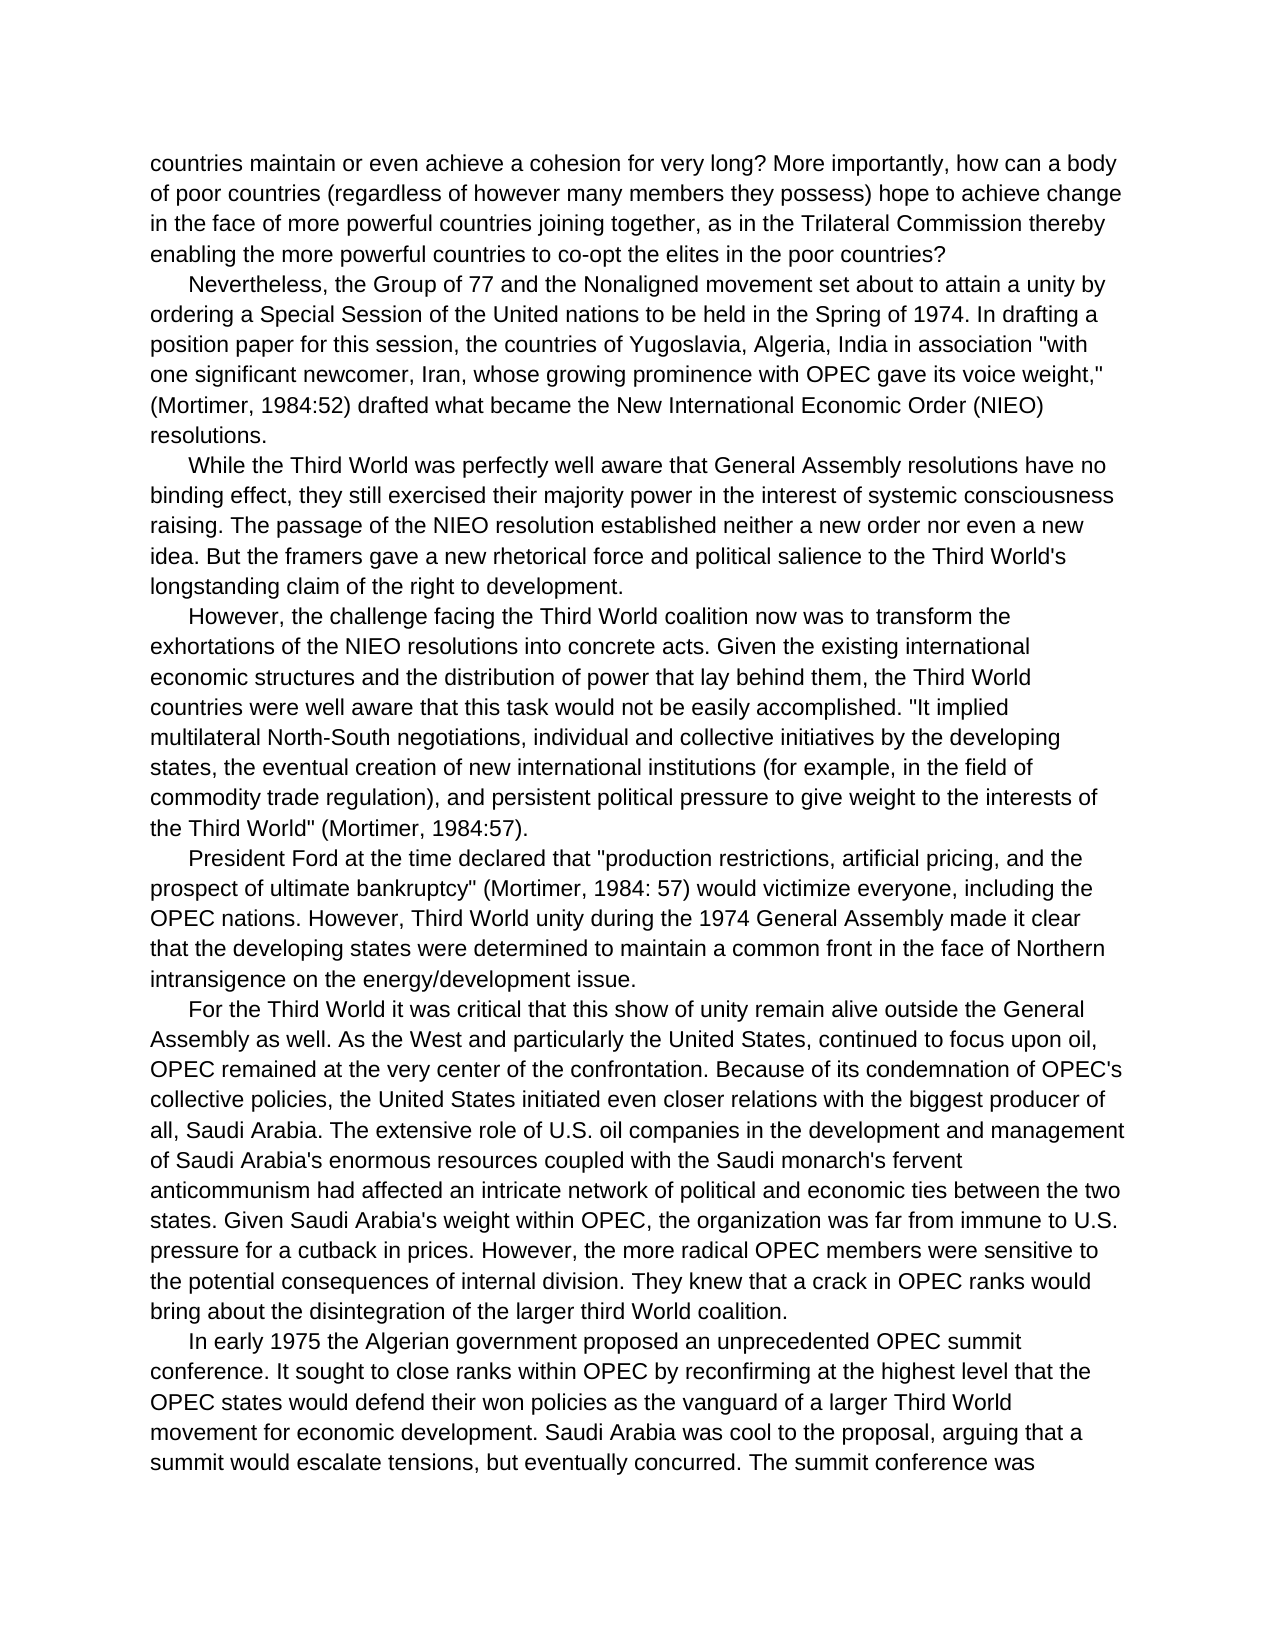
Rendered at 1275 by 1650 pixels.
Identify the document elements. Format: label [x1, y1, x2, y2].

text [150, 150, 1125, 1475]
